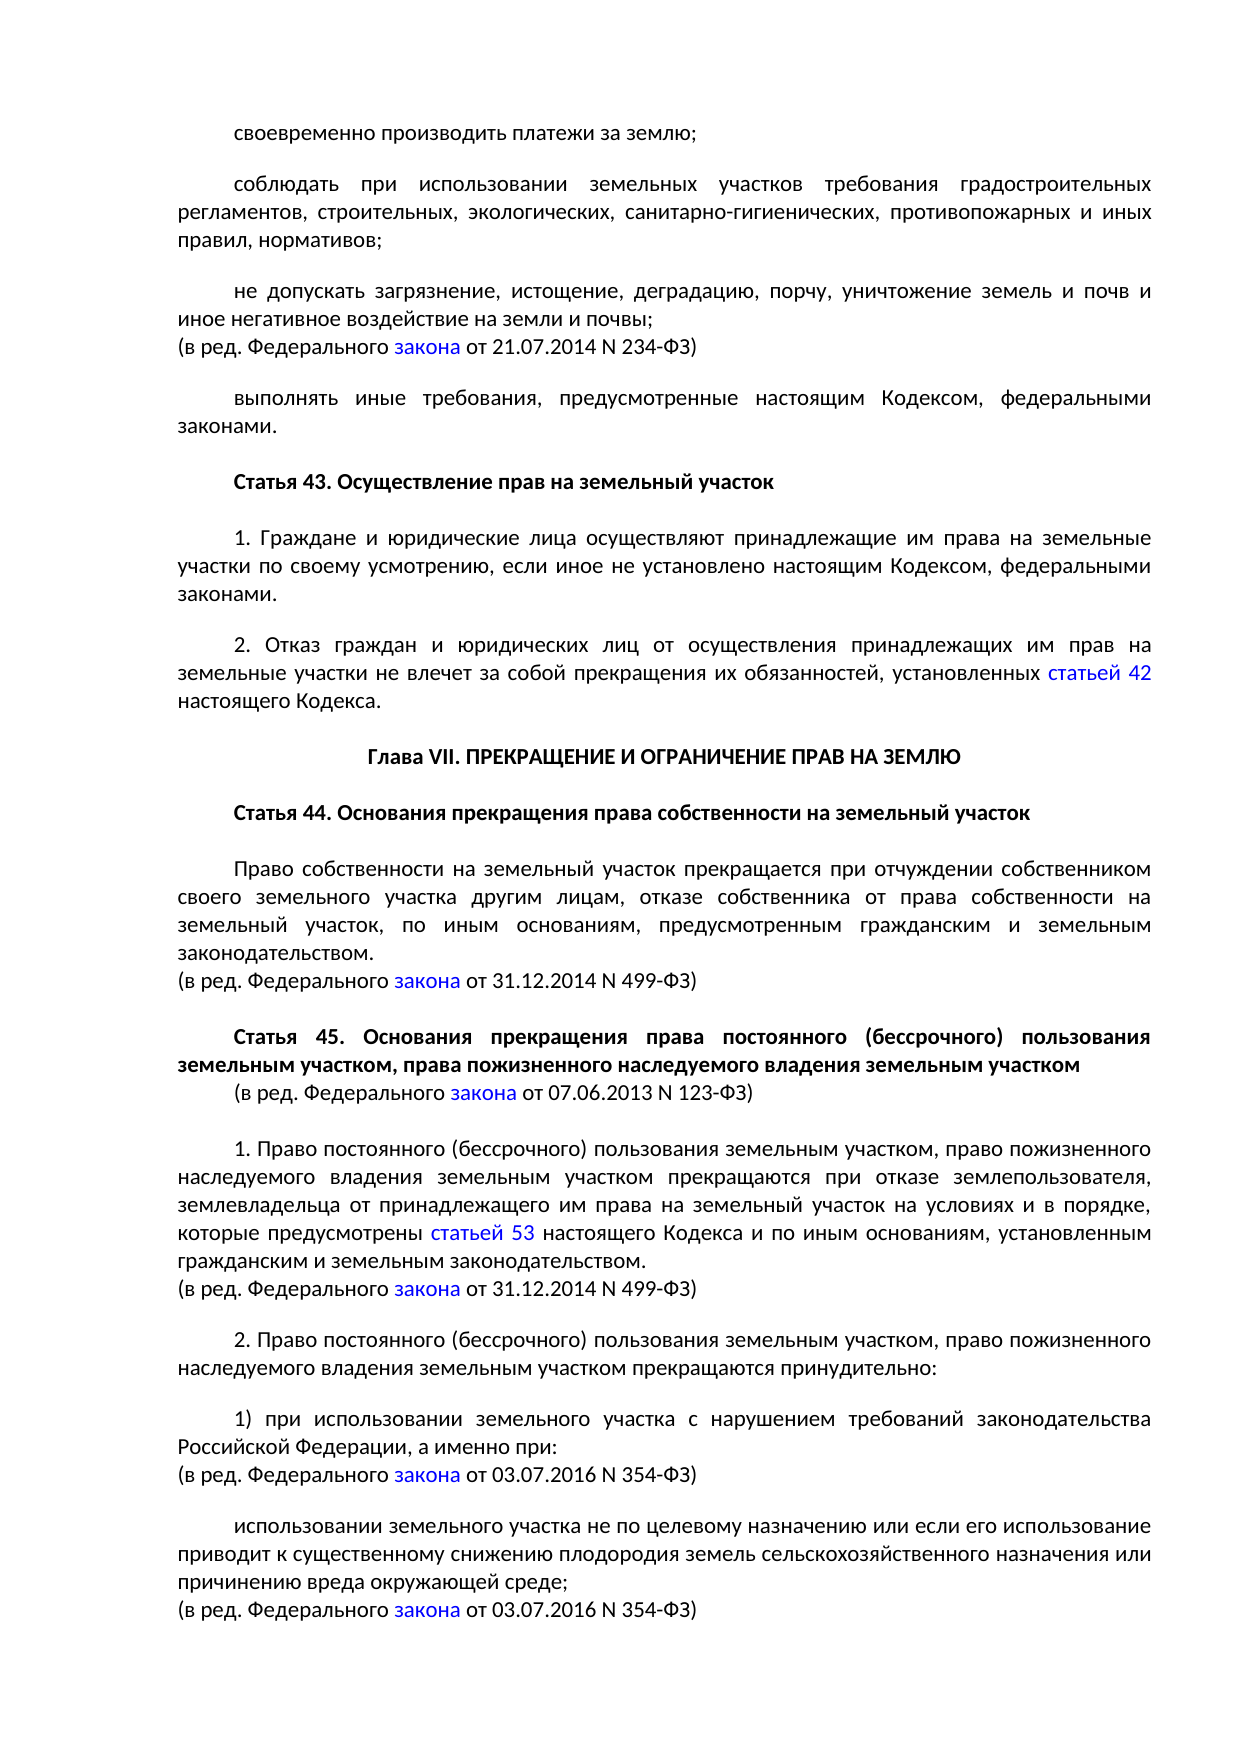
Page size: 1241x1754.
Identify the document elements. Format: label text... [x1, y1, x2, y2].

text (в ред. Федерального закона от 21.07.2014 N 234-ФЗ) [177, 332, 1152, 360]
text 2. Отказ граждан и юридических лиц от осуществления принадлежащих им прав на земельные участки не влечет за собой прекращения их обязанностей, установленных статьей 42 настоящего Кодекса. [177, 630, 1152, 714]
text использовании земельного участка не по целевому назначению или если его использование приводит к существенному снижению плодородия земель сельскохозяйственного назначения или причинению вреда окружающей среде; [177, 1511, 1152, 1596]
text Право собственности на земельный участок прекращается при отчуждении собственником своего земельного участка другим лицам, отказе собственника от права собственности на земельный участок, по иным основаниям, предусмотренным гражданским и земельным законодательством. [177, 854, 1152, 966]
title Статья 44. Основания прекращения права собственности на земельный участок [177, 798, 1152, 826]
text соблюдать при использовании земельных участков требования градостроительных регламентов, строительных, экологических, санитарно-гигиенических, противопожарных и иных правил, нормативов; [177, 169, 1152, 253]
text (в ред. Федерального закона от 07.06.2013 N 123-ФЗ) [177, 1078, 1152, 1106]
text своевременно производить платежи за землю; [177, 118, 1152, 146]
text 2. Право постоянного (бессрочного) пользования земельным участком, право пожизненного наследуемого владения земельным участком прекращаются принудительно: [177, 1326, 1152, 1382]
text выполнять иные требования, предусмотренные настоящим Кодексом, федеральными законами. [177, 383, 1152, 439]
text 1) при использовании земельного участка с нарушением требований законодательства Российской Федерации, а именно при: [177, 1404, 1152, 1461]
title Глава VII. ПРЕКРАЩЕНИЕ И ОГРАНИЧЕНИЕ ПРАВ НА ЗЕМЛЮ [177, 742, 1152, 770]
text 1. Право постоянного (бессрочного) пользования земельным участком, право пожизненного наследуемого владения земельным участком прекращаются при отказе землепользователя, землевладельца от принадлежащего им права на земельный участок на условиях и в порядке, которые предусмотрены статьей 53 настоящего Кодекса и по иным основаниям, установленным гражданским и земельным законодательством. [177, 1134, 1152, 1274]
text (в ред. Федерального закона от 31.12.2014 N 499-ФЗ) [177, 1274, 1152, 1303]
text (в ред. Федерального закона от 03.07.2016 N 354-ФЗ) [177, 1461, 1152, 1488]
text 1. Граждане и юридические лица осуществляют принадлежащие им права на земельные участки по своему усмотрению, если иное не установлено настоящим Кодексом, федеральными законами. [177, 523, 1152, 607]
text не допускать загрязнение, истощение, деградацию, порчу, уничтожение земель и почв и иное негативное воздействие на земли и почвы; [177, 276, 1152, 332]
title Статья 45. Основания прекращения права постоянного (бессрочного) пользования земельным участком, права пожизненного наследуемого владения земельным участком [177, 1022, 1152, 1078]
text (в ред. Федерального закона от 31.12.2014 N 499-ФЗ) [177, 966, 1152, 994]
text (в ред. Федерального закона от 03.07.2016 N 354-ФЗ) [177, 1596, 1152, 1623]
title Статья 43. Осуществление прав на земельный участок [177, 467, 1152, 495]
